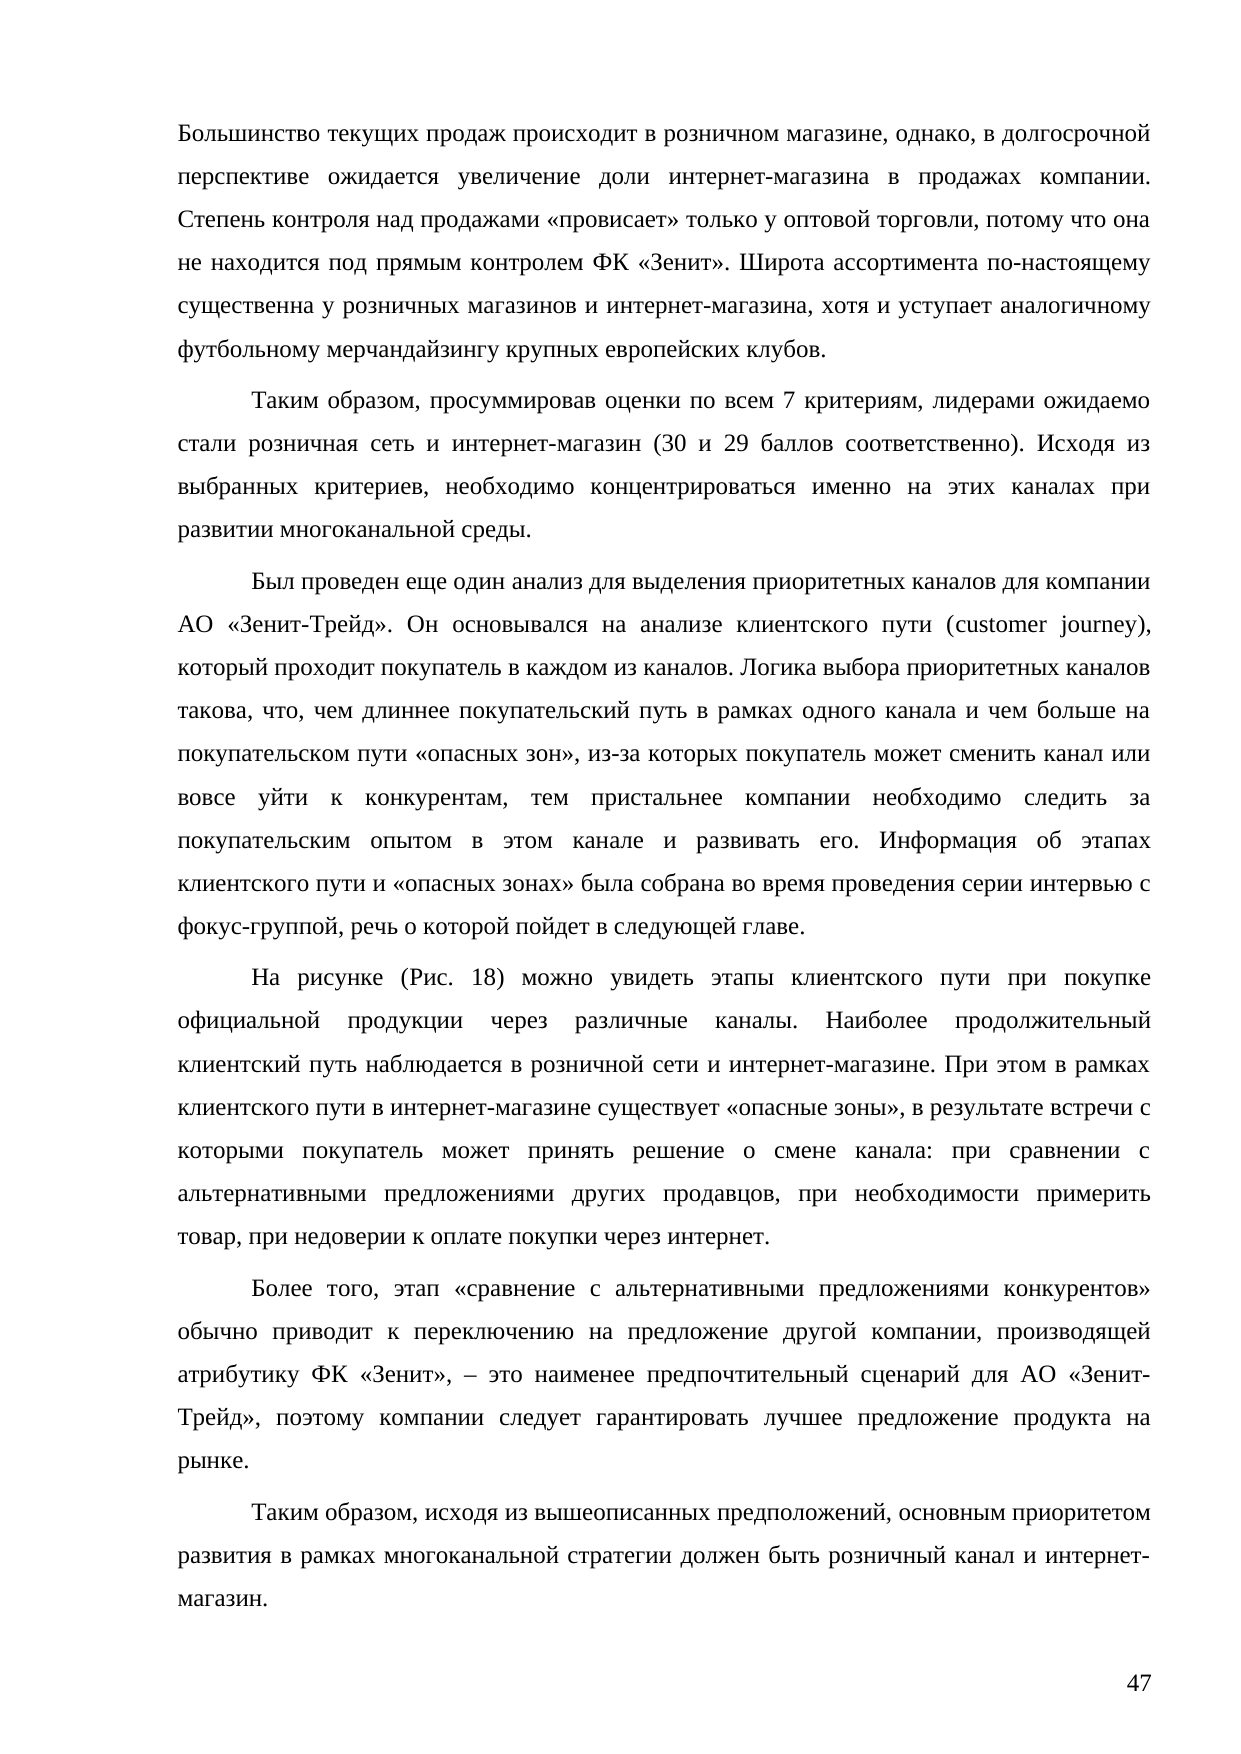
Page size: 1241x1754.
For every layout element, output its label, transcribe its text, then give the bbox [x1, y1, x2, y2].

text На рисунке (Рис. 18) можно увидеть этапы клиентского пути при покупке официальной продукции через различные каналы. Наиболее продолжительный клиентский путь наблюдается в розничной сети и интернет-магазине. При этом в рамках клиентского пути в интернет-магазине существует «опасные зоны», в результате встречи с которыми покупатель может принять решение о смене канала: при сравнении с альтернативными предложениями других продавцов, при необходимости примерить товар, при недоверии к оплате покупки через интернет. [177, 962, 1152, 1250]
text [177, 118, 1152, 362]
text Был проведен еще один анализ для выделения приоритетных каналов для компании АО «Зенит-Трейд». Он основывался на анализе клиентского пути (customer journey), который проходит покупатель в каждом из каналов. Логика выбора приоритетных каналов такова, что, чем длиннее покупательский путь в рамках одного канала и чем больше на покупательском пути «опасных зон», из-за которых покупатель может сменить канал или вовсе уйти к конкурентам, тем пристальнее компании необходимо следить за покупательским опытом в этом канале и развивать его. Информация об этапах клиентского пути и «опасных зонах» была собрана во время проведения серии интервью с фокус-группой, речь о которой пойдет в следующей главе. [177, 566, 1152, 940]
text Более того, этап «сравнение с альтернативными предложениями конкурентов» обычно приводит к переключению на предложение другой компании, производящей атрибутику ФК «Зенит», – это наименее предпочтительный сценарий для АО «Зенит-Трейд», поэтому компании следует гарантировать лучшее предложение продукта на рынке. [177, 1273, 1152, 1474]
text Таким образом, просуммировав оценки по всем 7 критериям, лидерами ожидаемо стали розничная сеть и интернет-магазин (30 и 29 баллов соответственно). Исходя из выбранных критериев, необходимо концентрироваться именно на этих каналах при развитии многоканальной среды. [177, 385, 1152, 543]
text Таким образом, исходя из вышеописанных предположений, основным приоритетом развития в рамках многоканальной стратегии должен быть розничный канал и интернет-магазин. [177, 1497, 1152, 1612]
